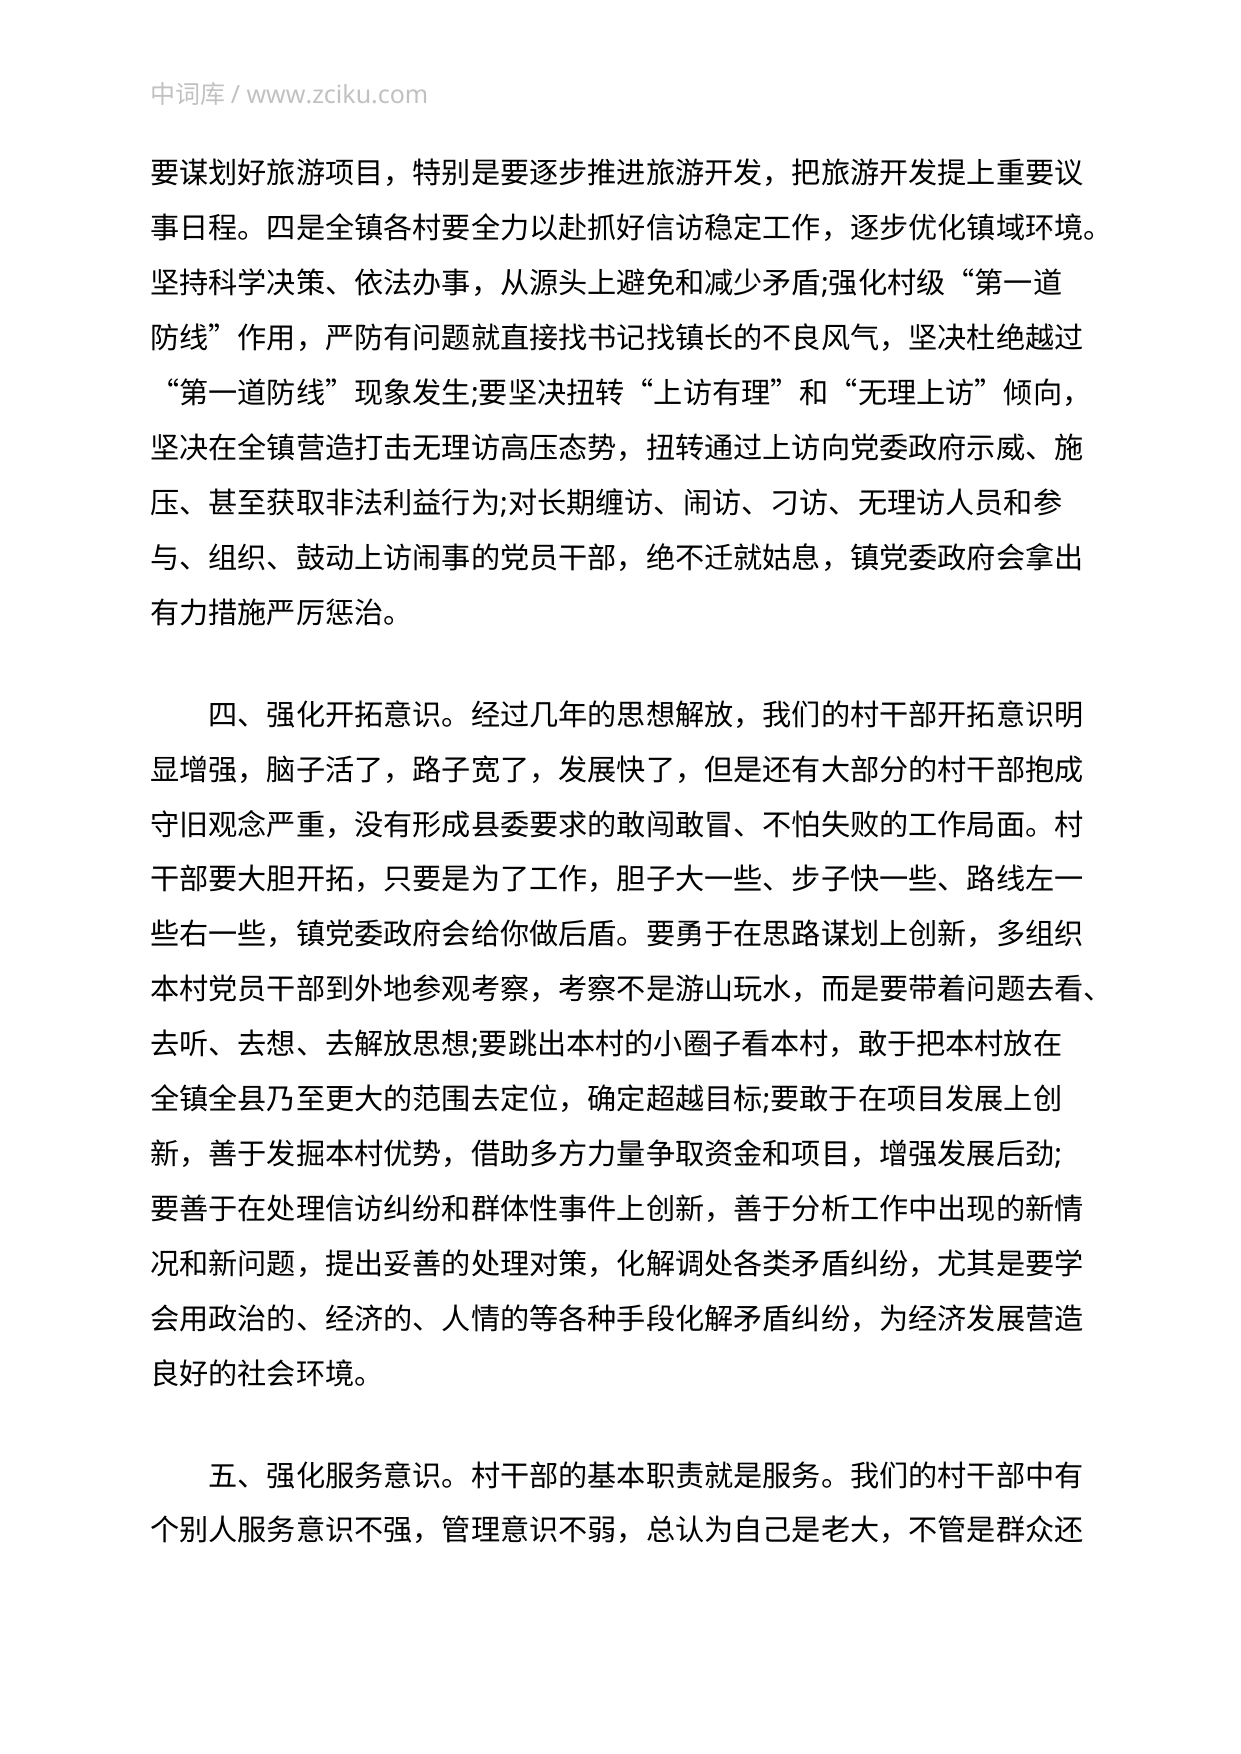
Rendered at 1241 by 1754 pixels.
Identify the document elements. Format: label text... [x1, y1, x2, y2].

text 四、强化开拓意识。经过几年的思想解放，我们的村干部开拓意识明显增强，脑子活了，路子宽了，发展快了，但是还有大部分的村干部抱成守旧观念严重，没有形成县委要求的敢闯敢冒、不怕失败的工作局面。村干部要大胆开拓，只要是为了工作，胆子大一些、步子快一些、路线左一些右一些，镇党委政府会给你做后盾。要勇于在思路谋划上创新，多组织本村党员干部到外地参观考察，考察不是游山玩水，而是要带着问题去看、去听、去想、去解放思想;要跳出本村的小圈子看本村，敢于把本村放在全镇全县乃至更大的范围去定位，确定超越目标;要敢于在项目发展上创新，善于发掘本村优势，借助多方力量争取资金和项目，增强发展后劲;要善于在处理信访纠纷和群体性事件上创新，善于分析工作中出现的新情况和新问题，提出妥善的处理对策，化解调处各类矛盾纠纷，尤其是要学会用政治的、经济的、人情的等各种手段化解矛盾纠纷，为经济发展营造良好的社会环境。 [150, 691, 1090, 1393]
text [150, 1452, 1090, 1549]
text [150, 150, 1090, 632]
